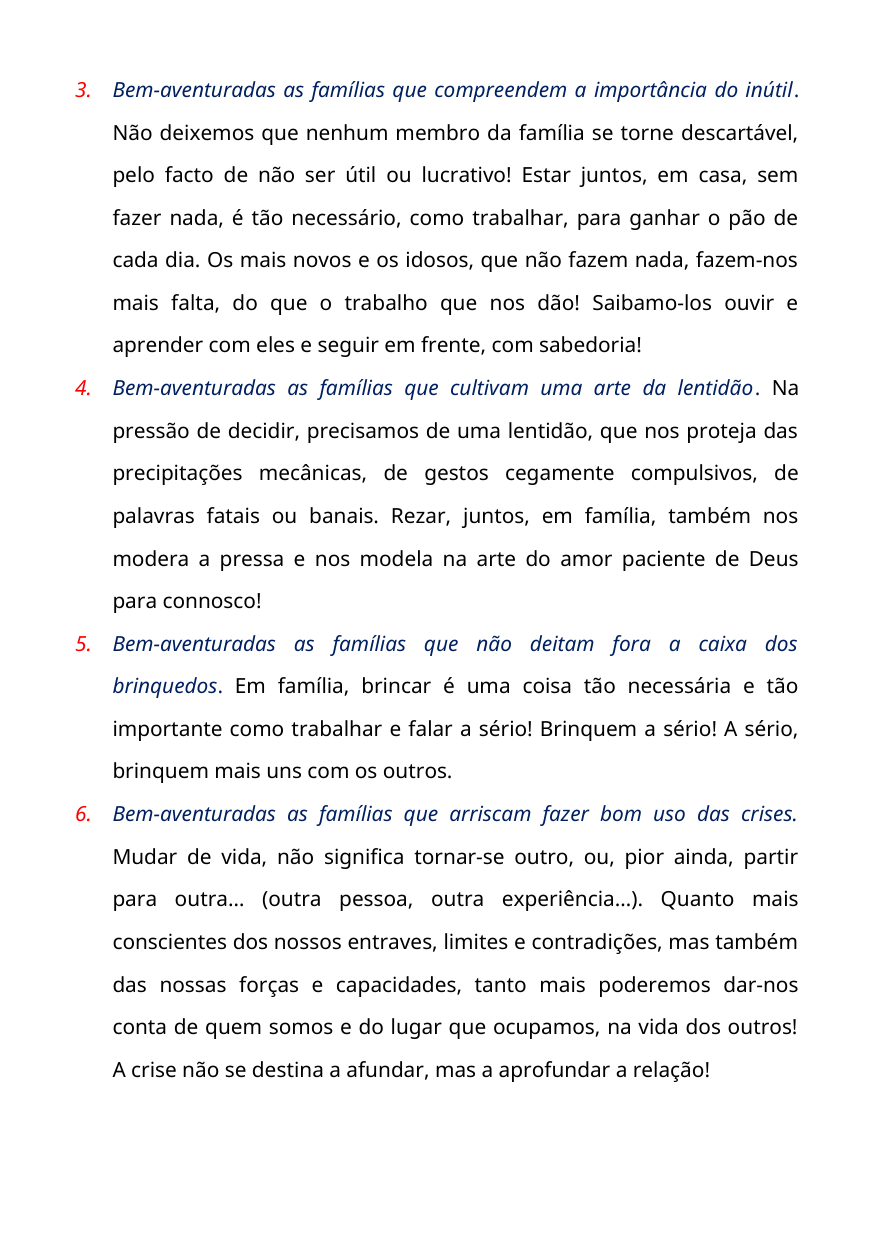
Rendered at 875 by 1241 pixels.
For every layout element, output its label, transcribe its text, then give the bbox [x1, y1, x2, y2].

list Bem-aventuradas as famílias que cultivam uma arte da lentidão. Na pressão de decidir, precisamos de uma lentidão, que nos proteja das precipitações mecânicas, de gestos cegamente compulsivos, de palavras fatais ou banais. Rezar, juntos, em família, também nos modera a pressa e nos modela na arte do amor paciente de Deus para connosco! [75, 373, 799, 615]
list Bem-aventuradas as famílias que arriscam fazer bom uso das crises. Mudar de vida, não significa tornar-se outro, ou, pior ainda, partir para outra… (outra pessoa, outra experiência…). Quanto mais conscientes dos nossos entraves, limites e contradições, mas também das nossas forças e capacidades, tanto mais poderemos dar-nos conta de quem somos e do lugar que ocupamos, na vida dos outros! A crise não se destina a afundar, mas a aprofundar a relação! [75, 799, 799, 1083]
list Bem-aventuradas as famílias que compreendem a importância do inútil. Não deixemos que nenhum membro da família se torne descartável, pelo facto de não ser útil ou lucrativo! Estar juntos, em casa, sem fazer nada, é tão necessário, como trabalhar, para ganhar o pão de cada dia. Os mais novos e os idosos, que não fazem nada, fazem-nos mais falta, do que o trabalho que nos dão! Saibamo-los ouvir e aprender com eles e seguir em frente, com sabedoria! [75, 75, 799, 359]
list Bem-aventuradas as famílias que não deitam fora a caixa dos brinquedos. Em família, brincar é uma coisa tão necessária e tão importante como trabalhar e falar a sério! Brinquem a sério! A sério, brinquem mais uns com os outros. [75, 629, 799, 785]
